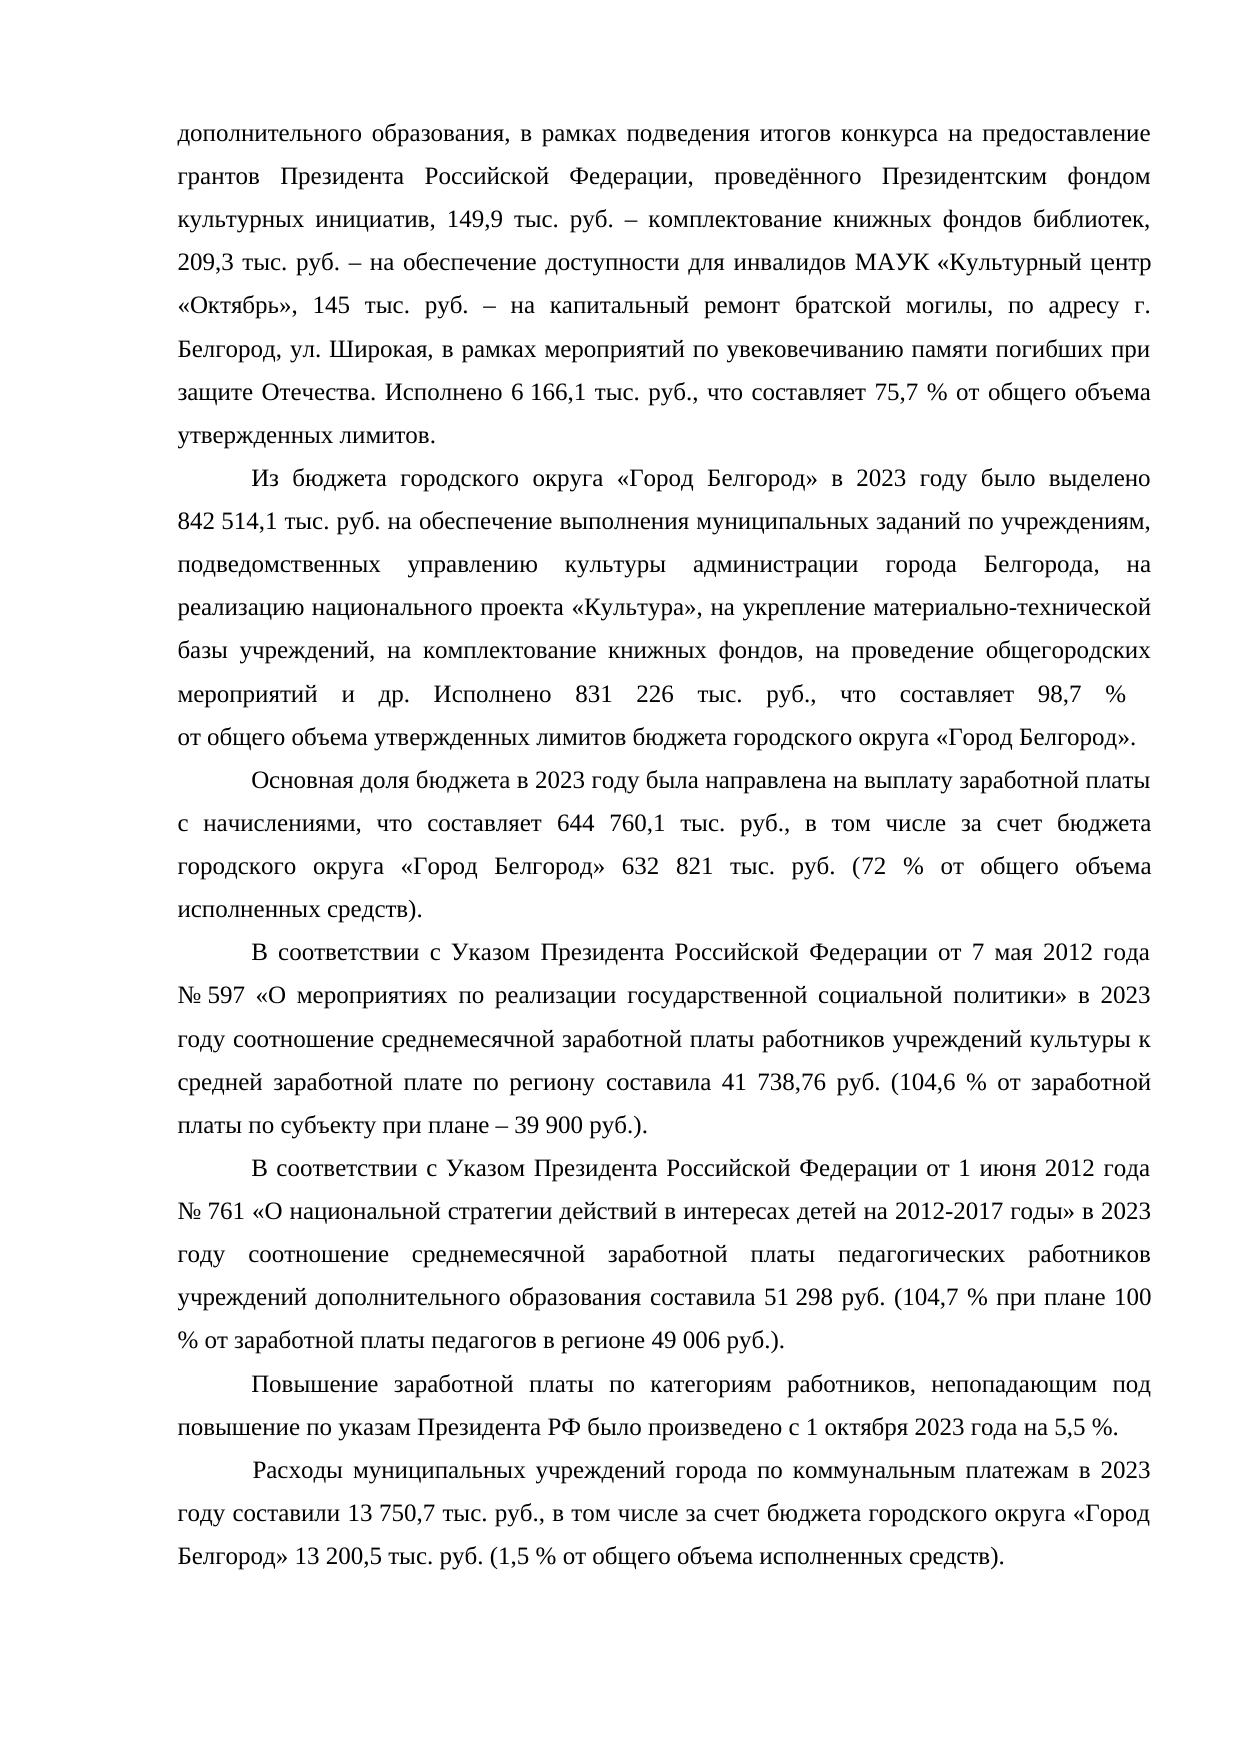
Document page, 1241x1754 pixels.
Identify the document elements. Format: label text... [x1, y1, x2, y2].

text Из бюджета городского округа «Город Белгород» в 2023 году было выделено 842 514,1 тыс. руб. на обеспечение выполнения муниципальных заданий по учреждениям, подведомственных управлению культуры администрации города Белгорода, на реализацию национального проекта «Культура», на укрепление материально-технической базы учреждений, на комплектование книжных фондов, на проведение общегородских мероприятий и др. Исполнено 831 226 тыс. руб., что составляет 98,7 % от общего объема утвержденных лимитов бюджета городского округа «Город Белгород». [177, 463, 1152, 751]
text В соответствии с Указом Президента Российской Федерации от 7 мая 2012 года № 597 «О мероприятиях по реализации государственной социальной политики» в 2023 году соотношение среднемесячной заработной платы работников учреждений культуры к средней заработной плате по региону составила 41 738,76 руб. (104,6 % от заработной платы по субъекту при плане – 39 900 руб.). [177, 937, 1152, 1139]
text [177, 118, 1152, 449]
text Основная доля бюджета в 2023 году была направлена на выплату заработной платы с начислениями, что составляет 644 760,1 тыс. руб., в том числе за счет бюджета городского округа «Город Белгород» 632 821 тыс. руб. (72 % от общего объема исполненных средств). [177, 765, 1152, 923]
text В соответствии с Указом Президента Российской Федерации от 1 июня 2012 года № 761 «О национальной стратегии действий в интересах детей на 2012-2017 годы» в 2023 году соотношение среднемесячной заработной платы педагогических работников учреждений дополнительного образования составила 51 298 руб. (104,7 % при плане 100 % от заработной платы педагогов в регионе 49 006 руб.). [177, 1153, 1152, 1354]
text Расходы муниципальных учреждений города по коммунальным платежам в 2023 году составили 13 750,7 тыс. руб., в том числе за счет бюджета городского округа «Город Белгород» 13 200,5 тыс. руб. (1,5 % от общего объема исполненных средств). [177, 1455, 1152, 1570]
text Повышение заработной платы по категориям работников, непопадающим под повышение по указам Президента РФ было произведено с 1 октября 2023 года на 5,5 %. [177, 1369, 1152, 1441]
